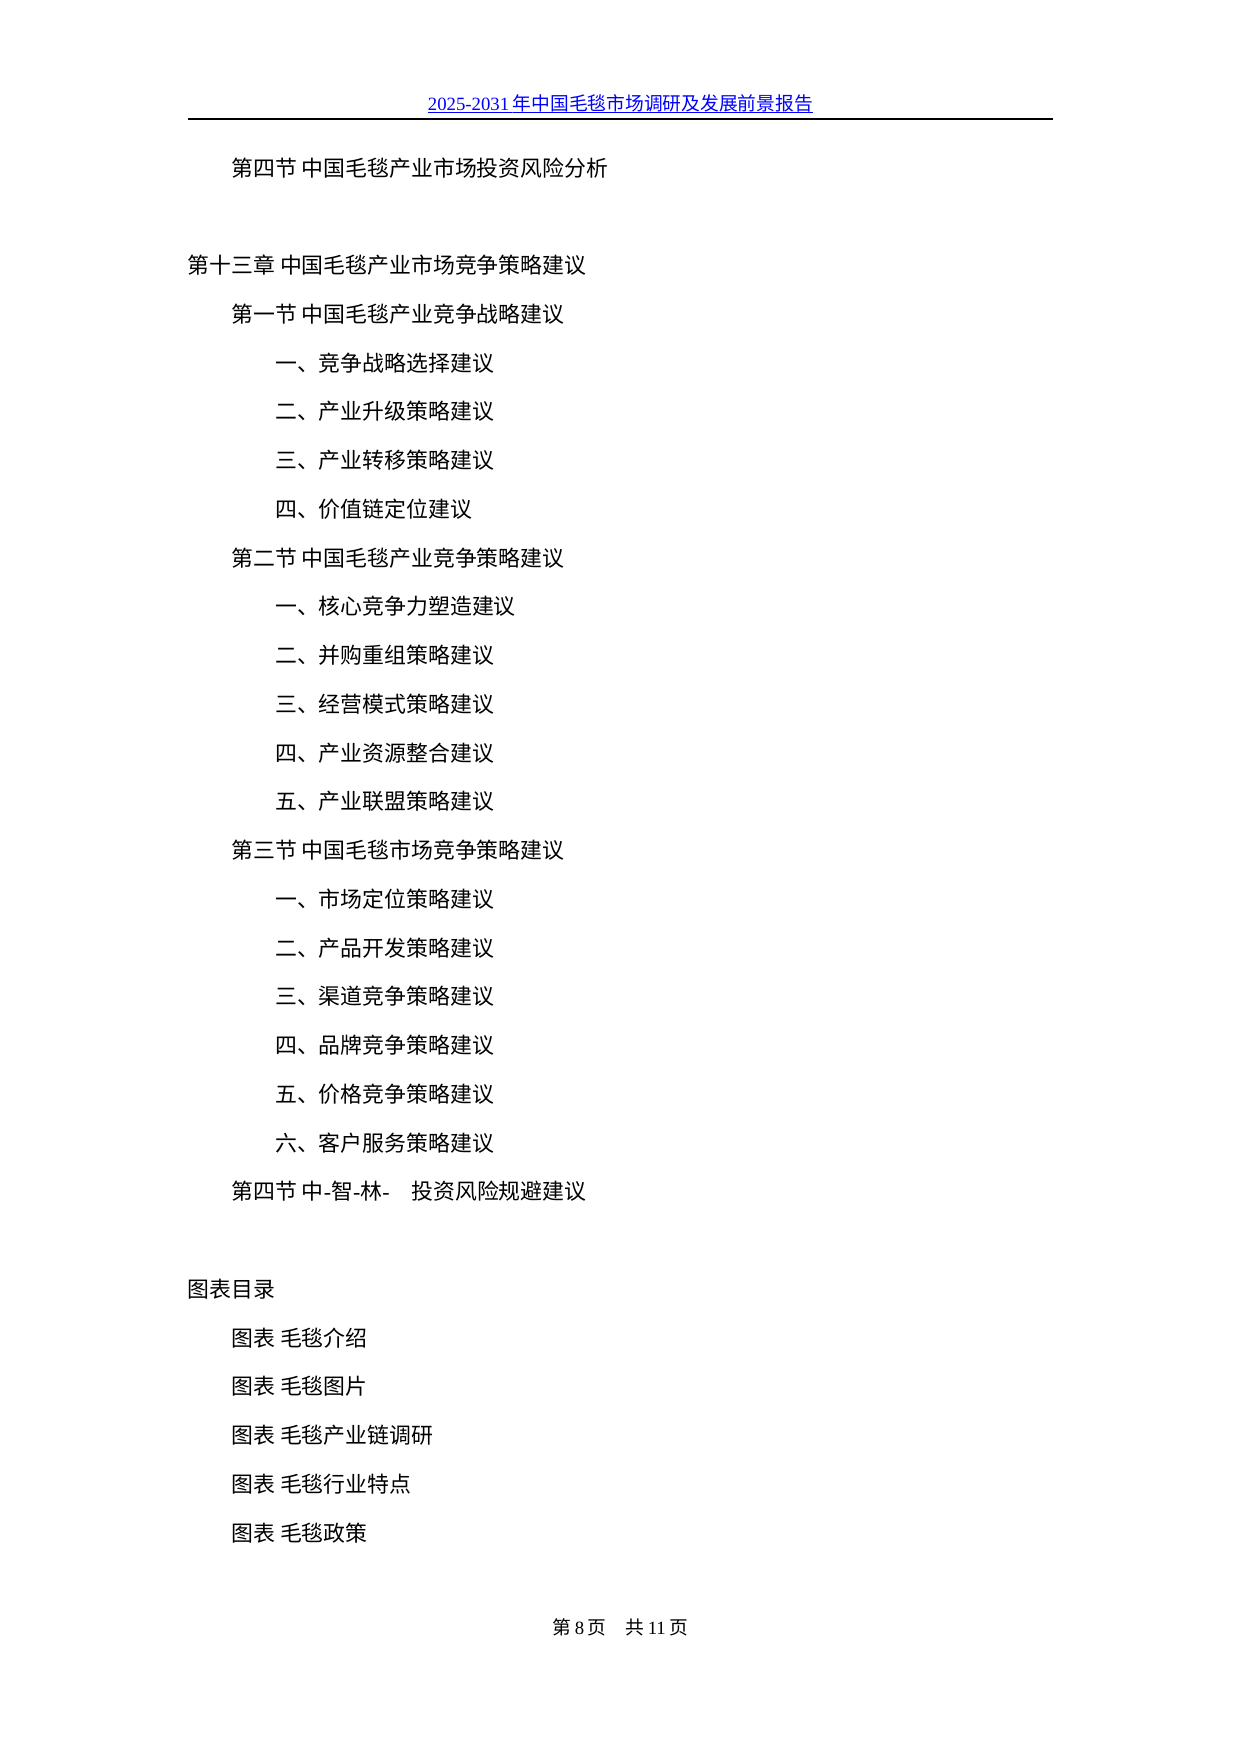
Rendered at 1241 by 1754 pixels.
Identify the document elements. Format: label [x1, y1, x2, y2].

text [187, 150, 1053, 1548]
